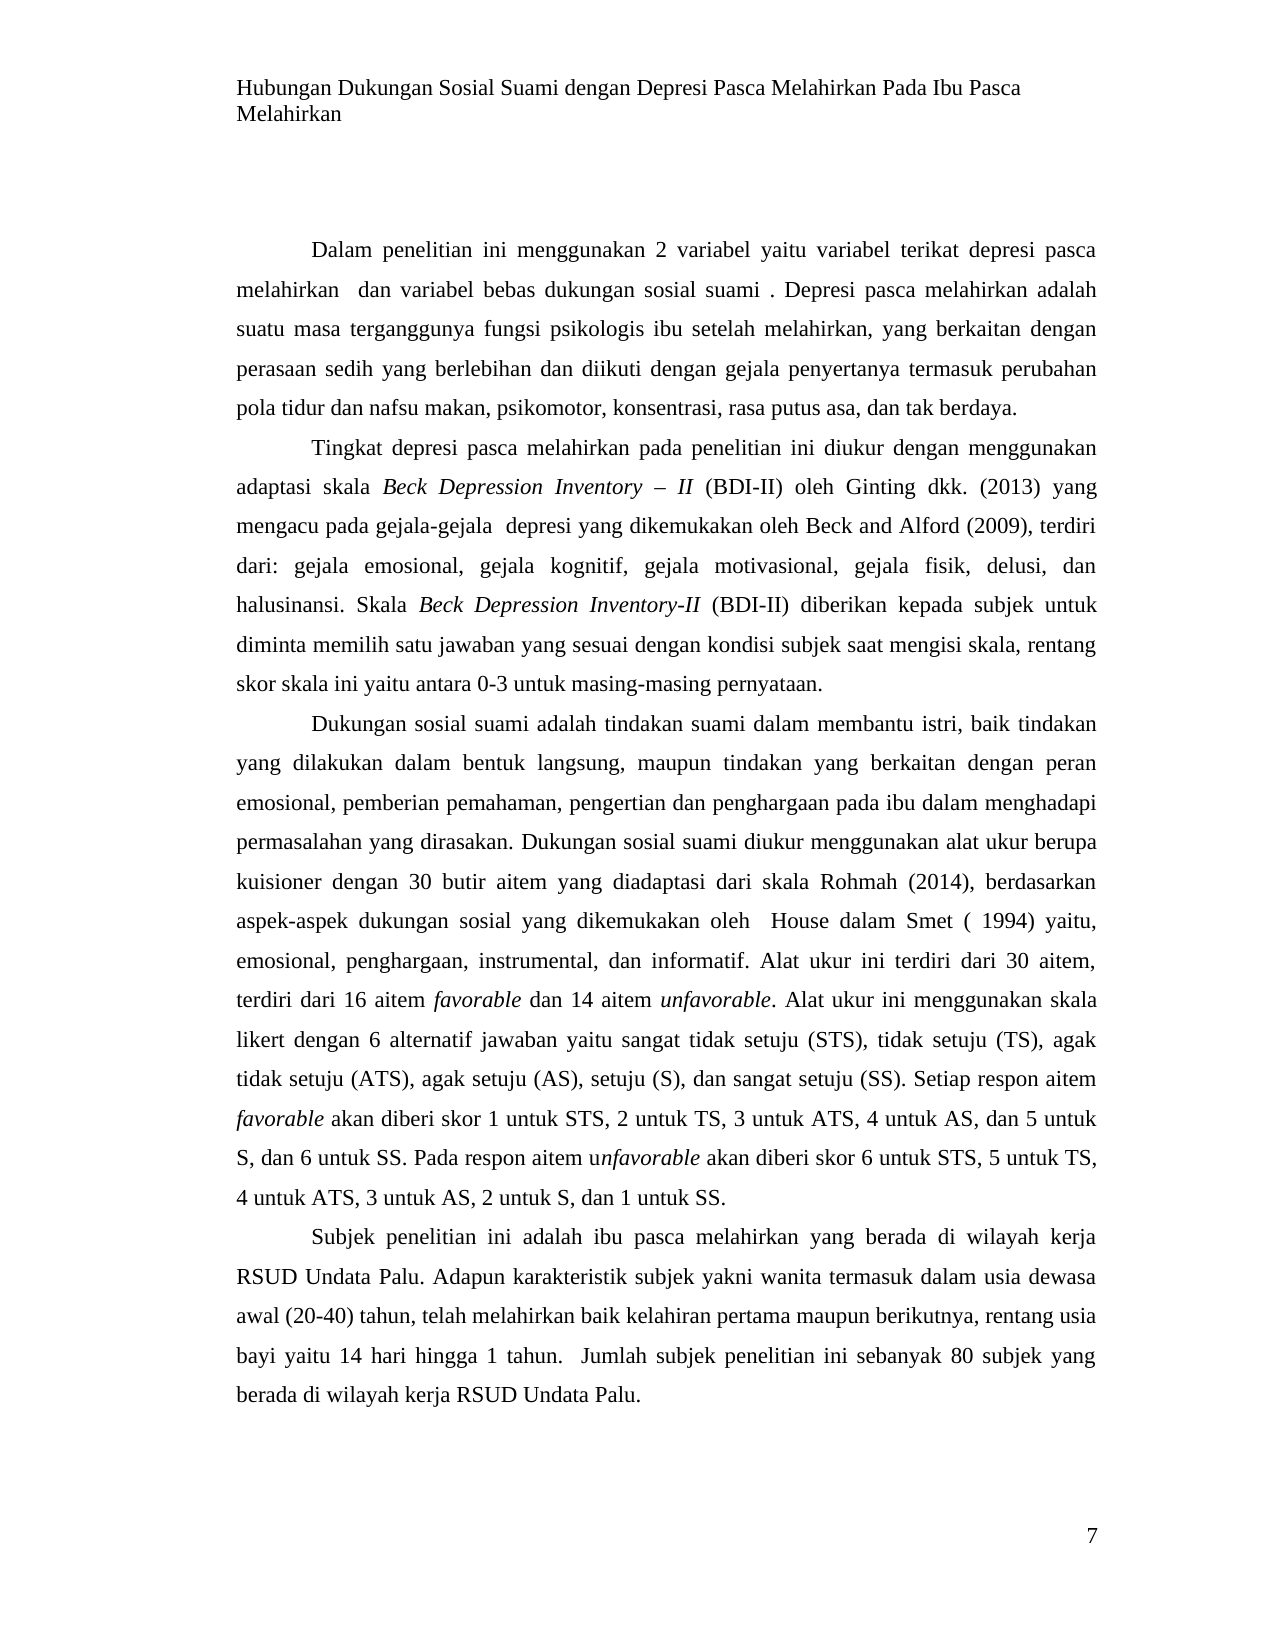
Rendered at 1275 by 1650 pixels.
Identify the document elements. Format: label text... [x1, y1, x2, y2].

text Tingkat depresi pasca melahirkan pada penelitian ini diukur dengan menggunakan adaptasi skala Beck Depression Inventory – II (BDI-II) oleh Ginting dkk. (2013) yang mengacu pada gejala-gejala depresi yang dikemukakan oleh Beck and Alford (2009), terdiri dari: gejala emosional, gejala kognitif, gejala motivasional, gejala fisik, delusi, dan halusinansi. Skala Beck Depression Inventory-II (BDI-II) diberikan kepada subjek untuk diminta memilih satu jawaban yang sesuai dengan kondisi subjek saat mengisi skala, rentang skor skala ini yaitu antara 0-3 untuk masing-masing pernyataan. [236, 434, 1098, 697]
text Subjek penelitian ini adalah ibu pasca melahirkan yang berada di wilayah kerja RSUD Undata Palu. Adapun karakteristik subjek yakni wanita termasuk dalam usia dewasa awal (20-40) tahun, telah melahirkan baik kelahiran pertama maupun berikutnya, rentang usia bayi yaitu 14 hari hingga 1 tahun. Jumlah subjek penelitian ini sebanyak 80 subjek yang berada di wilayah kerja RSUD Undata Palu. [236, 1223, 1098, 1407]
text Dukungan sosial suami adalah tindakan suami dalam membantu istri, baik tindakan yang dilakukan dalam bentuk langsung, maupun tindakan yang berkaitan dengan peran emosional, pemberian pemahaman, pengertian dan penghargaan pada ibu dalam menghadapi permasalahan yang dirasakan. Dukungan sosial suami diukur menggunakan alat ukur berupa kuisioner dengan 30 butir aitem yang diadaptasi dari skala Rohmah (2014), berdasarkan aspek-aspek dukungan sosial yang dikemukakan oleh House dalam Smet ( 1994) yaitu, emosional, penghargaan, instrumental, dan informatif. Alat ukur ini terdiri dari 30 aitem, terdiri dari 16 aitem favorable dan 14 aitem unfavorable. Alat ukur ini menggunakan skala likert dengan 6 alternatif jawaban yaitu sangat tidak setuju (STS), tidak setuju (TS), agak tidak setuju (ATS), agak setuju (AS), setuju (S), dan sangat setuju (SS). Setiap respon aitem favorable akan diberi skor 1 untuk STS, 2 untuk TS, 3 untuk ATS, 4 untuk AS, dan 5 untuk S, dan 6 untuk SS. Pada respon aitem unfavorable akan diberi skor 6 untuk STS, 5 untuk TS, 4 untuk ATS, 3 untuk AS, 2 untuk S, dan 1 untuk SS. [236, 710, 1098, 1210]
text Dalam penelitian ini menggunakan 2 variabel yaitu variabel terikat depresi pasca melahirkan dan variabel bebas dukungan sosial suami . Depresi pasca melahirkan adalah suatu masa terganggunya fungsi psikologis ibu setelah melahirkan, yang berkaitan dengan perasaan sedih yang berlebihan dan diikuti dengan gejala penyertanya termasuk perubahan pola tidur dan nafsu makan, psikomotor, konsentrasi, rasa putus asa, dan tak berdaya. [236, 236, 1098, 421]
